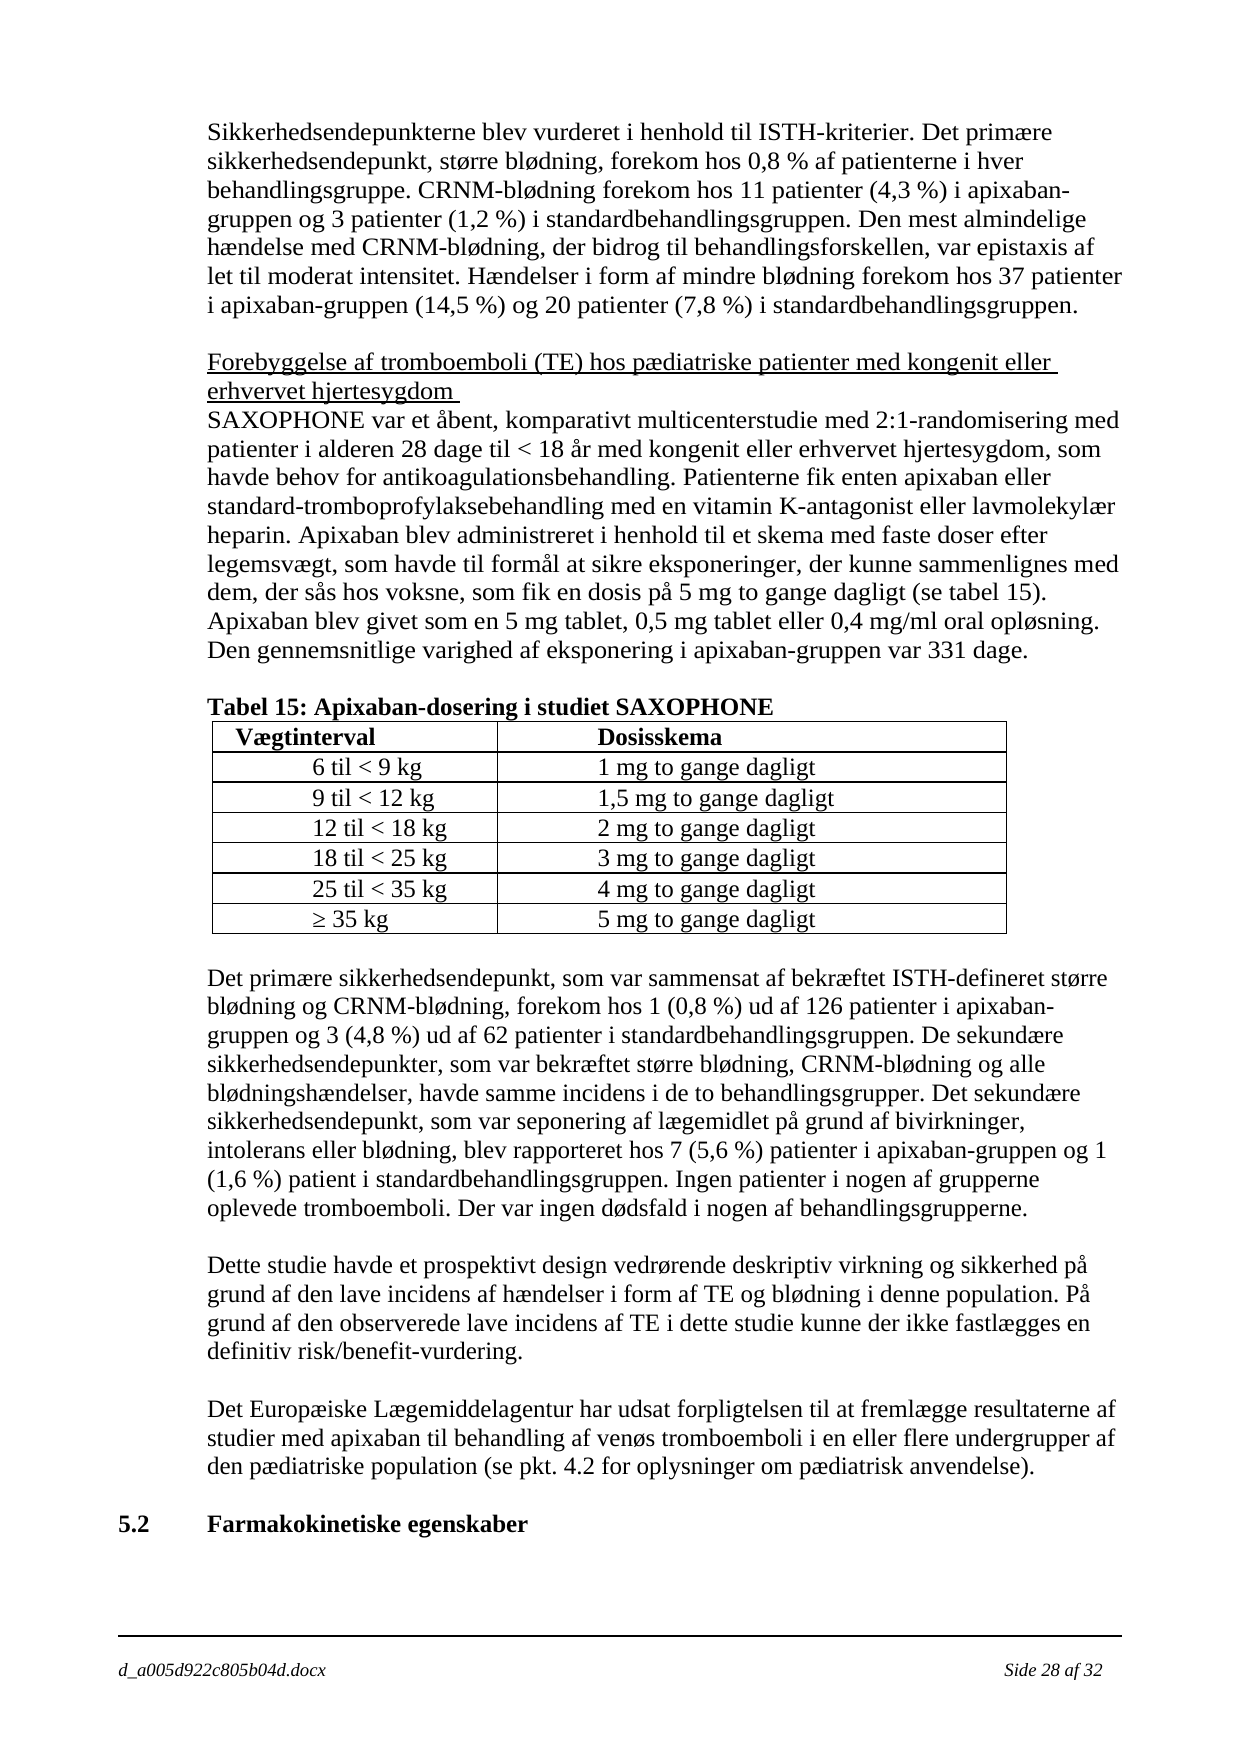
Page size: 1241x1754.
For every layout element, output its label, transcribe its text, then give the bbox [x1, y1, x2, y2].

table_cell 9 til < 12 kg [213, 783, 497, 812]
table_cell 3 mg to gange dagligt [498, 843, 1006, 872]
text Sikkerhedsendepunkterne blev vurderet i henhold til ISTH-kriterier. Det primære sikkerhedsendepunkt, større blødning, forekom hos 0,8 % af patienterne i hver behandlingsgruppe. CRNM-blødning forekom hos 11 patienter (4,3 %) i apixaban-gruppen og 3 patienter (1,2 %) i standardbehandlingsgruppen. Den mest almindelige hændelse med CRNM-blødning, der bidrog til behandlingsforskellen, var epistaxis af let til moderat intensitet. Hændelser i form af mindre blødning forekom hos 37 patienter i apixaban-gruppen (14,5 %) og 20 patienter (7,8 %) i standardbehandlingsgruppen. [207, 117, 1122, 319]
text Det primære sikkerhedsendepunkt, som var sammensat af bekræftet ISTH-defineret større blødning og CRNM-blødning, forekom hos 1 (0,8 %) ud af 126 patienter i apixaban-gruppen og 3 (4,8 %) ud af 62 patienter i standardbehandlingsgruppen. De sekundære sikkerhedsendepunkter, som var bekræftet større blødning, CRNM-blødning og alle blødningshændelser, havde samme incidens i de to behandlingsgrupper. Det sekundære sikkerhedsendepunkt, som var seponering af lægemidlet på grund af bivirkninger, intolerans eller blødning, blev rapporteret hos 7 (5,6 %) patienter i apixaban-gruppen og 1 (1,6 %) patient i standardbehandlingsgruppen. Ingen patienter i nogen af grupperne oplevede tromboemboli. Der var ingen dødsfald i nogen af behandlingsgrupperne. [207, 963, 1122, 1221]
table_cell 2 mg to gange dagligt [498, 813, 1006, 842]
text Tabel 15: Apixaban-dosering i studiet SAXOPHONE [207, 692, 1122, 721]
table_cell 25 til < 35 kg [213, 874, 497, 902]
text Forebyggelse af tromboemboli (TE) hos pædiatriske patienter med kongenit eller erhvervet hjertesygdom [207, 347, 1122, 405]
table_cell 4 mg to gange dagligt [498, 874, 1006, 902]
table_header Dosisskema [498, 722, 1006, 751]
table_cell 1,5 mg to gange dagligt [498, 783, 1006, 812]
text Dette studie havde et prospektivt design vedrørende deskriptiv virkning og sikkerhed på grund af den lave incidens af hændelser i form af TE og blødning i denne population. På grund af den observerede lave incidens af TE i dette studie kunne der ikke fastlægges en definitiv risk/benefit-vurdering. [207, 1250, 1122, 1365]
table_cell 6 til < 9 kg [213, 753, 497, 781]
table_cell 12 til < 18 kg [213, 813, 497, 842]
table_cell ≥ 35 kg [213, 904, 497, 933]
text 5.2 Farmakokinetiske egenskaber [118, 1509, 1122, 1538]
table_cell 5 mg to gange dagligt [498, 904, 1006, 933]
table_cell 18 til < 25 kg [213, 843, 497, 872]
table_cell 1 mg to gange dagligt [498, 753, 1006, 781]
text Det Europæiske Lægemiddelagentur har udsat forpligtelsen til at fremlægge resultaterne af studier med apixaban til behandling af venøs tromboemboli i en eller flere undergrupper af den pædiatriske population (se pkt. 4.2 for oplysninger om pædiatrisk anvendelse). [207, 1394, 1122, 1480]
text SAXOPHONE var et åbent, komparativt multicenterstudie med 2:1-randomisering med patienter i alderen 28 dage til < 18 år med kongenit eller erhvervet hjertesygdom, som havde behov for antikoagulationsbehandling. Patienterne fik enten apixaban eller standard-tromboprofylaksebehandling med en vitamin K-antagonist eller lavmolekylær heparin. Apixaban blev administreret i henhold til et skema med faste doser efter legemsvægt, som havde til formål at sikre eksponeringer, der kunne sammenlignes med dem, der sås hos voksne, som fik en dosis på 5 mg to gange dagligt (se tabel 15). Apixaban blev givet som en 5 mg tablet, 0,5 mg tablet eller 0,4 mg/ml oral opløsning. Den gennemsnitlige varighed af eksponering i apixaban-gruppen var 331 dage. [207, 405, 1122, 664]
table_header Vægtinterval [213, 722, 497, 751]
